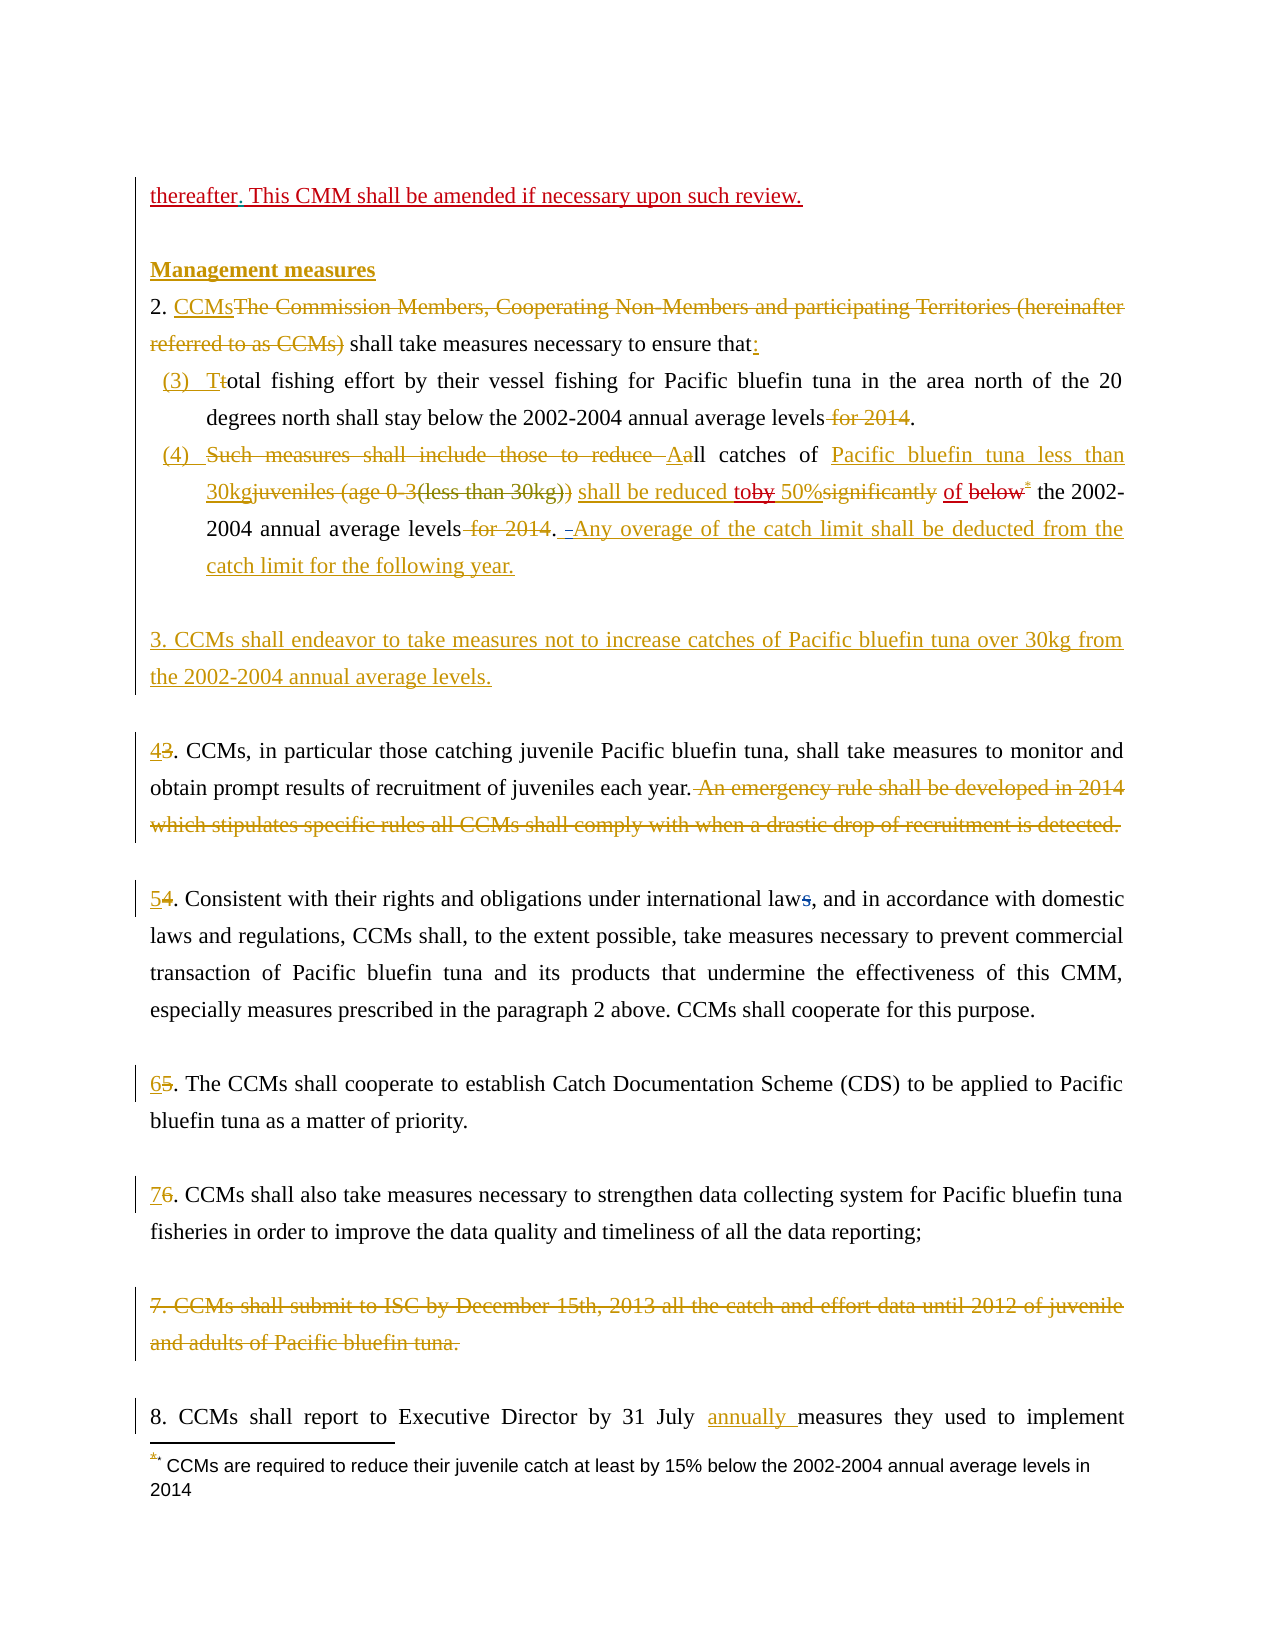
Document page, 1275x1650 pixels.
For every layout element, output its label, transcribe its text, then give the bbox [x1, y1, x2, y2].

text 1. [150, 177, 1125, 214]
text 2. shall take measures necessary to ensure that [150, 288, 1125, 362]
list otal fishing effort by their vessel fishing for Pacific bluefin tuna in the area north of the 20 degrees north shall stay below the 2002-2004 annual average levels. [162, 362, 1125, 436]
text . CCMs shall also take measures necessary to strengthen data collecting system for Pacific bluefin tuna fisheries in order to improve the data quality and timeliness of all the data reporting; [150, 1176, 1125, 1249]
text . Consistent with their rights and obligations under international law, and in accordance with domestic laws and regulations, CCMs shall, to the extent possible, take measures necessary to prevent commercial transaction of Pacific bluefin tuna and its products that undermine the effectiveness of this CMM, especially measures prescribed in the paragraph 2 above. CCMs shall cooperate for this purpose. [150, 880, 1125, 1028]
list ll catches of the 2002-2004 annual average levels. [162, 436, 1125, 584]
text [150, 1397, 1125, 1434]
text . CCMs, in particular those catching juvenile Pacific bluefin tuna, shall take measures to monitor and obtain prompt results of recruitment of juveniles each year. [150, 732, 1125, 843]
text . The CCMs shall cooperate to establish Catch Documentation Scheme (CDS) to be applied to Pacific bluefin tuna as a matter of priority. [150, 1065, 1125, 1139]
